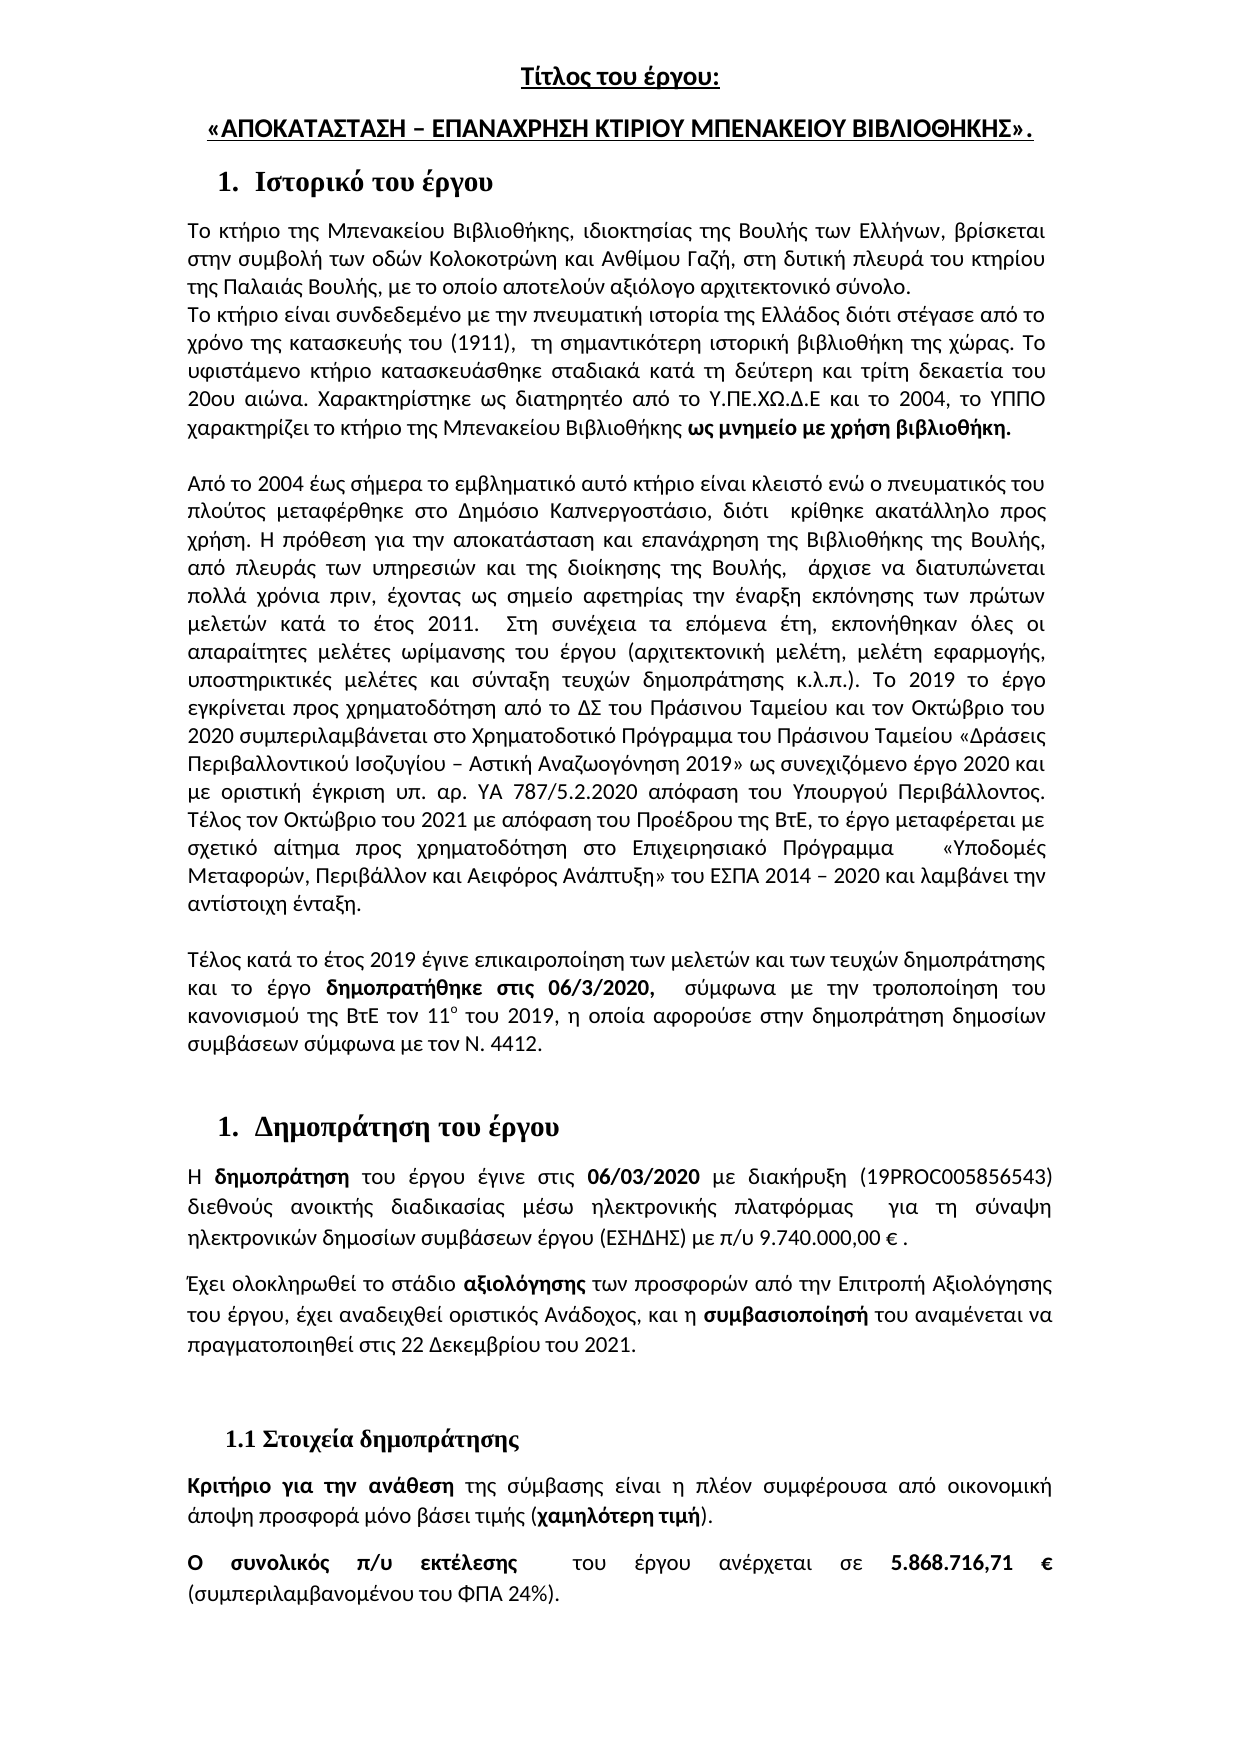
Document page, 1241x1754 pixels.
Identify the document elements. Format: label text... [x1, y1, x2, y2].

text Ο συνολικός π/υ εκτέλεσης του έργου ανέρχεται σε 5.868.716,71 € (συμπεριλαμβανομένου του ΦΠΑ 24%). [187, 1548, 1053, 1607]
list Δημοπράτηση του έργου [217, 1109, 1053, 1143]
list Ιστορικό του έργου [217, 164, 1053, 197]
text Τίτλος του έργου: [187, 59, 1053, 92]
text «ΑΠΟΚΑΤΑΣΤΑΣΗ – ΕΠΑΝΑΧΡΗΣΗ ΚΤΙΡΙΟΥ ΜΠΕΝΑΚΕΙΟΥ ΒΙΒΛΙΟΘΗΚΗΣ». [187, 111, 1053, 144]
text Το κτήριο της Μπενακείου Βιβλιοθήκης, ιδιοκτησίας της Βουλής των Ελλήνων, βρίσκεται στην συμβολή των οδών Κολοκοτρώνη και Ανθίμου Γαζή, στη δυτική πλευρά του κτηρίου της Παλαιάς Βουλής, με το οποίο αποτελούν αξιόλογο αρχιτεκτονικό σύνολο. [187, 216, 1047, 301]
text Η δημοπράτηση του έργου έγινε στις 06/03/2020 με διακήρυξη (19PROC005856543) διεθνούς ανοικτής διαδικασίας μέσω ηλεκτρονικής πλατφόρμας για τη σύναψη ηλεκτρονικών δημοσίων συμβάσεων έργου (ΕΣΗΔΗΣ) με π/υ 9.740.000,00 € . [187, 1162, 1053, 1251]
text Από το 2004 έως σήμερα το εμβληματικό αυτό κτήριο είναι κλειστό ενώ ο πνευματικός του πλούτος μεταφέρθηκε στο Δημόσιο Καπνεργοστάσιο, διότι κρίθηκε ακατάλληλο προς χρήση. Η πρόθεση για την αποκατάσταση και επανάχρηση της Βιβλιοθήκης της Βουλής, από πλευράς των υπηρεσιών και της διοίκησης της Βουλής, άρχισε να διατυπώνεται πολλά χρόνια πριν, έχοντας ως σημείο αφετηρίας την έναρξη εκπόνησης των πρώτων μελετών κατά το έτος 2011. Στη συνέχεια τα επόμενα έτη, εκπονήθηκαν όλες οι απαραίτητες μελέτες ωρίμανσης του έργου (αρχιτεκτονική μελέτη, μελέτη εφαρμογής, υποστηρικτικές μελέτες και σύνταξη τευχών δημοπράτησης κ.λ.π.). Το 2019 το έργο εγκρίνεται προς χρηματοδότηση από το ΔΣ του Πράσινου Ταμείου και τον Οκτώβριο του 2020 συμπεριλαμβάνεται στο Χρηματοδοτικό Πρόγραμμα του Πράσινου Ταμείου «Δράσεις Περιβαλλοντικού Ισοζυγίου – Αστική Αναζωογόνηση 2019» ως συνεχιζόμενο έργο 2020 και με οριστική έγκριση υπ. αρ. ΥΑ 787/5.2.2020 απόφαση του Υπουργού Περιβάλλοντος. Τέλος τον Οκτώβριο του 2021 με απόφαση του Προέδρου της ΒτΕ, το έργο μεταφέρεται με σχετικό αίτημα προς χρηματοδότηση στο Επιχειρησιακό Πρόγραμμα «Υποδομές Μεταφορών, Περιβάλλον και Αειφόρος Ανάπτυξη» του ΕΣΠΑ 2014 – 2020 και λαμβάνει την αντίστοιχη ένταξη. [187, 469, 1047, 917]
text Το κτήριο είναι συνδεδεμένο με την πνευματική ιστορία της Ελλάδος διότι στέγασε από το χρόνο της κατασκευής του (1911), τη σημαντικότερη ιστορική βιβλιοθήκη της χώρας. Το υφιστάμενο κτήριο κατασκευάσθηκε σταδιακά κατά τη δεύτερη και τρίτη δεκαετία του 20ου αιώνα. Χαρακτηρίστηκε ως διατηρητέο από το Υ.ΠΕ.ΧΩ.Δ.Ε και το 2004, το ΥΠΠΟ χαρακτηρίζει το κτήριο της Μπενακείου Βιβλιοθήκης ως μνημείο με χρήση βιβλιοθήκη. [187, 301, 1047, 441]
text Κριτήριο για την ανάθεση της σύμβασης είναι η πλέον συμφέρουσα από οικονομική άποψη προσφορά μόνο βάσει τιμής (χαμηλότερη τιμή). [187, 1471, 1053, 1529]
text Έχει ολοκληρωθεί το στάδιο αξιολόγησης των προσφορών από την Επιτροπή Αξιολόγησης του έργου, έχει αναδειχθεί οριστικός Ανάδοχος, και η συμβασιοποίησή του αναμένεται να πραγματοποιηθεί στις 22 Δεκεμβρίου του 2021. [187, 1269, 1053, 1358]
text Τέλος κατά το έτος 2019 έγινε επικαιροποίηση των μελετών και των τευχών δημοπράτησης και το έργο δημοπρατήθηκε στις 06/3/2020, σύμφωνα με την τροποποίηση του κανονισμού της ΒτΕ τον 11ο του 2019, η οποία αφορούσε στην δημοπράτηση δημοσίων συμβάσεων σύμφωνα με τον Ν. 4412. [187, 945, 1047, 1057]
list Στοιχεία δημοπράτησης [225, 1424, 1053, 1452]
